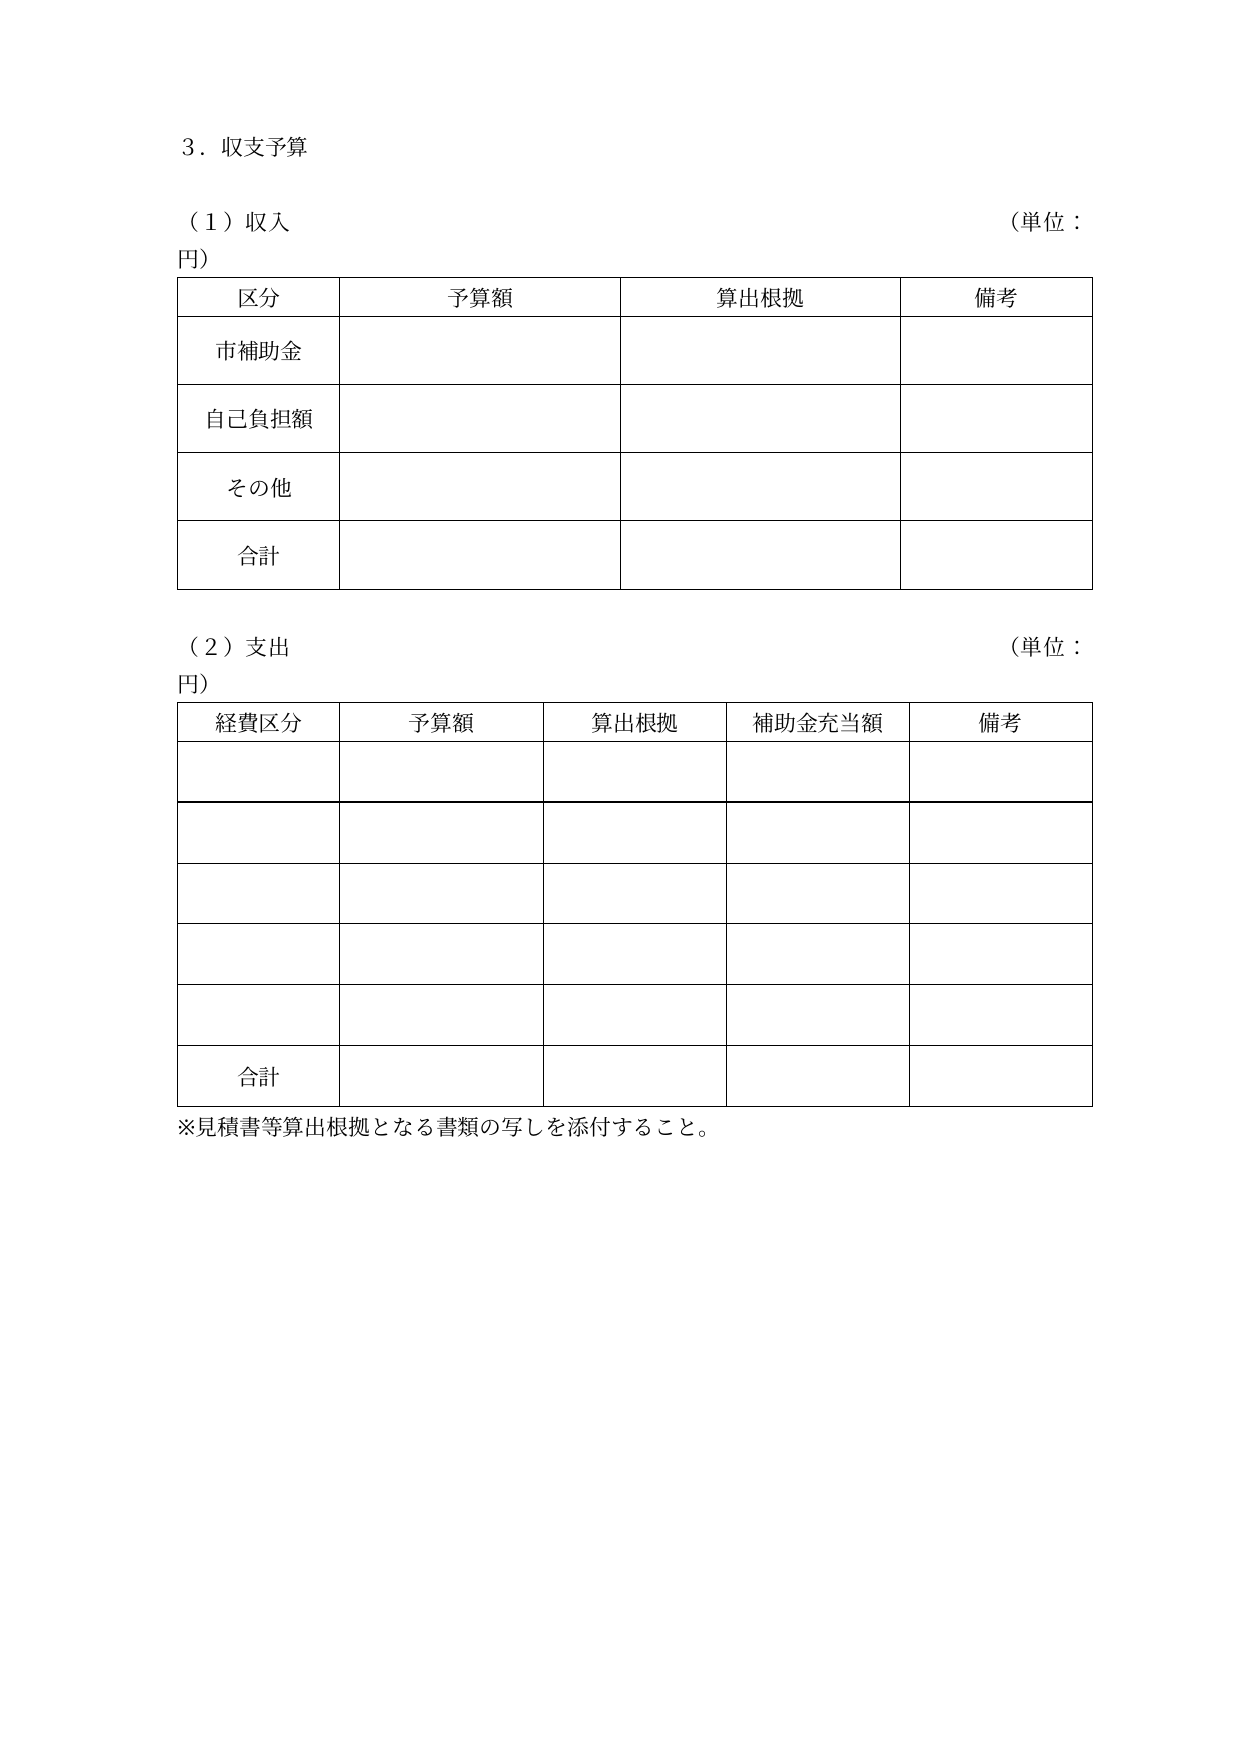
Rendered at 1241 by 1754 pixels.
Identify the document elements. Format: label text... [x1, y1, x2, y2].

table_cell [910, 1046, 1092, 1106]
table_cell [340, 985, 543, 1045]
table_cell [901, 453, 1092, 520]
table_header 備考 [901, 278, 1092, 316]
table_cell [727, 985, 909, 1045]
table_cell [340, 1046, 543, 1106]
table_cell [910, 864, 1092, 923]
text ※見積書等算出根拠となる書類の写しを添付すること。 [177, 1107, 1092, 1145]
table_cell [621, 521, 900, 588]
table_cell [340, 924, 543, 984]
table_cell 合計 [178, 521, 339, 588]
table_cell [340, 742, 543, 801]
table_cell [727, 864, 909, 923]
text （２）支出 （単位：円） [177, 627, 1092, 702]
table_cell [621, 317, 900, 384]
table_cell [901, 521, 1092, 588]
table_cell [544, 924, 726, 984]
table_header 区分 [178, 278, 339, 316]
table_cell その他 [178, 453, 339, 520]
table_header 経費区分 [178, 703, 339, 741]
table_header 補助金充当額 [727, 703, 909, 741]
table_cell [910, 742, 1092, 801]
table_cell [340, 385, 620, 452]
table_cell [340, 453, 620, 520]
table_cell [544, 864, 726, 923]
table_cell [621, 385, 900, 452]
table_cell 市補助金 [178, 317, 339, 384]
table_cell [901, 317, 1092, 384]
table_cell [544, 1046, 726, 1106]
table_cell [178, 864, 339, 923]
table_cell [901, 385, 1092, 452]
table_cell 自己負担額 [178, 385, 339, 452]
table_cell [178, 985, 339, 1045]
table_cell [544, 985, 726, 1045]
text ３．収支予算 [177, 127, 1092, 164]
table_header 算出根拠 [544, 703, 726, 741]
table_header 算出根拠 [621, 278, 900, 316]
text （１）収入 （単位：円） [177, 202, 1092, 277]
table_cell [340, 521, 620, 588]
table_cell [727, 803, 909, 862]
table_header 予算額 [340, 703, 543, 741]
table_cell [178, 924, 339, 984]
table_cell [727, 742, 909, 801]
table_cell [910, 924, 1092, 984]
table_cell [340, 317, 620, 384]
table_cell [621, 453, 900, 520]
table_cell [544, 742, 726, 801]
table_header 予算額 [340, 278, 620, 316]
table_cell [910, 803, 1092, 862]
table_cell 合計 [178, 1046, 339, 1106]
table_header 備考 [910, 703, 1092, 741]
table_cell [544, 803, 726, 862]
table_cell [340, 864, 543, 923]
table_cell [727, 924, 909, 984]
table_cell [910, 985, 1092, 1045]
table_cell [340, 803, 543, 862]
table_cell [727, 1046, 909, 1106]
table_cell [178, 742, 339, 801]
table_cell [178, 803, 339, 862]
